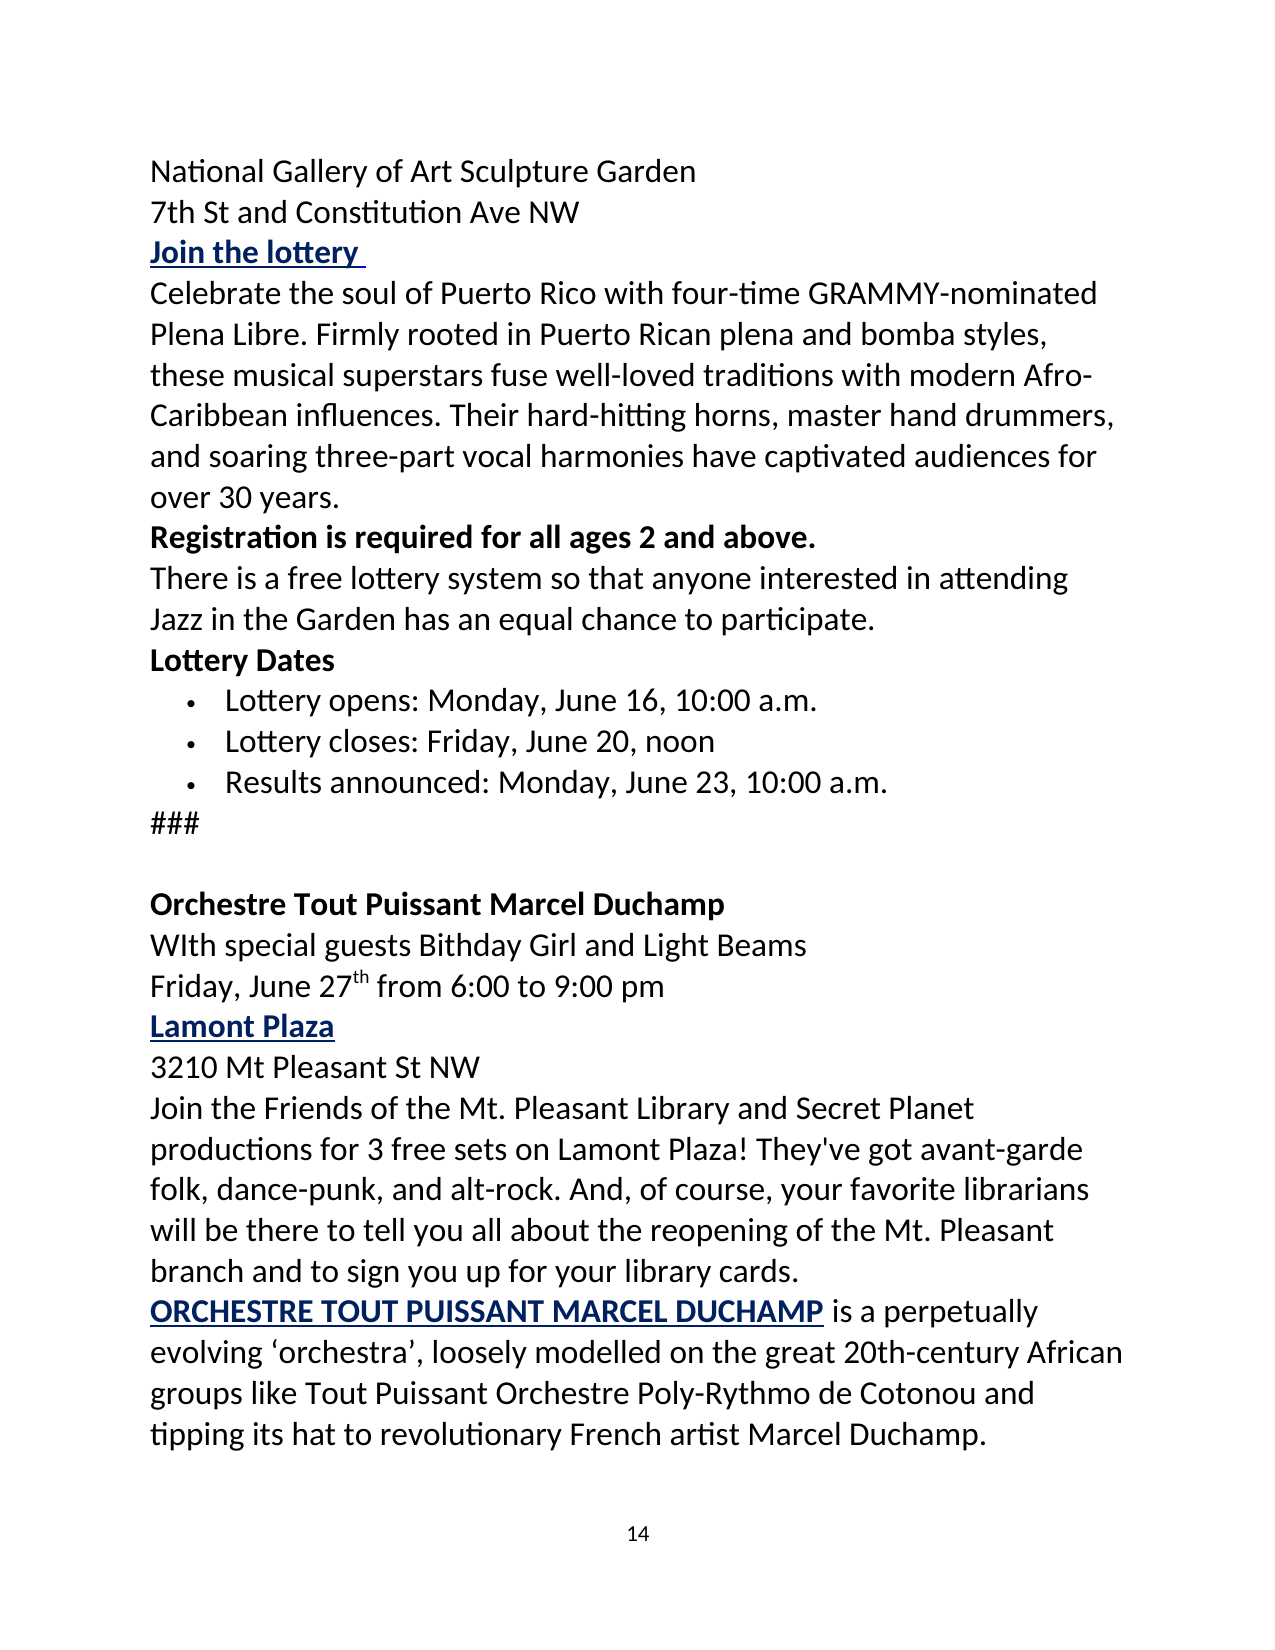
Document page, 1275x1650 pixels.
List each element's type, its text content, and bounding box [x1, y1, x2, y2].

text Registration is required for all ages 2 and above. [150, 517, 1125, 557]
list Lottery closes: Friday, June 20, noon [187, 720, 1125, 761]
text National Gallery of Art Sculpture Garden [150, 150, 1125, 191]
text Orchestre Tout Puissant Marcel Duchamp [150, 883, 1125, 924]
text ### [150, 802, 1125, 842]
text There is a free lottery system so that anyone interested in attending Jazz in the Garden has an equal chance to participate. [150, 557, 1125, 639]
text WIth special guests Bithday Girl and Light Beams [150, 924, 1125, 964]
text Lamont Plaza [150, 1005, 1125, 1046]
text Celebrate the soul of Puerto Rico with four-time GRAMMY-nominated Plena Libre. Firmly rooted in Puerto Rican plena and bomba styles, these musical superstars fuse well-loved traditions with modern Afro-Caribbean influences. Their hard-hitting horns, master hand drummers, and soaring three-part vocal harmonies have captivated audiences for over 30 years. [150, 272, 1125, 517]
text ORCHESTRE TOUT PUISSANT MARCEL DUCHAMP is a perpetually evolving ‘orchestra’, loosely modelled on the great 20th-century African groups like Tout Puissant Orchestre Poly-Rythmo de Cotonou and tipping its hat to revolutionary French artist Marcel Duchamp. [150, 1290, 1125, 1481]
list Lottery opens: Monday, June 16, 10:00 a.m. [187, 679, 1125, 720]
text Friday, June 27th from 6:00 to 9:00 pm [150, 964, 1125, 1005]
text Join the Friends of the Mt. Pleasant Library and Secret Planet productions for 3 free sets on Lamont Plaza! They've got avant-garde folk, dance-punk, and alt-rock. And, of course, your favorite librarians will be there to tell you all about the reopening of the Mt. Pleasant branch and to sign you up for your library cards. [150, 1087, 1125, 1290]
text 3210 Mt Pleasant St NW [150, 1046, 1125, 1087]
text 7th St and Constitution Ave NW Join the lottery [150, 191, 1125, 272]
list Results announced: Monday, June 23, 10:00 a.m. [187, 761, 1125, 802]
text Lottery Dates [150, 639, 1125, 679]
